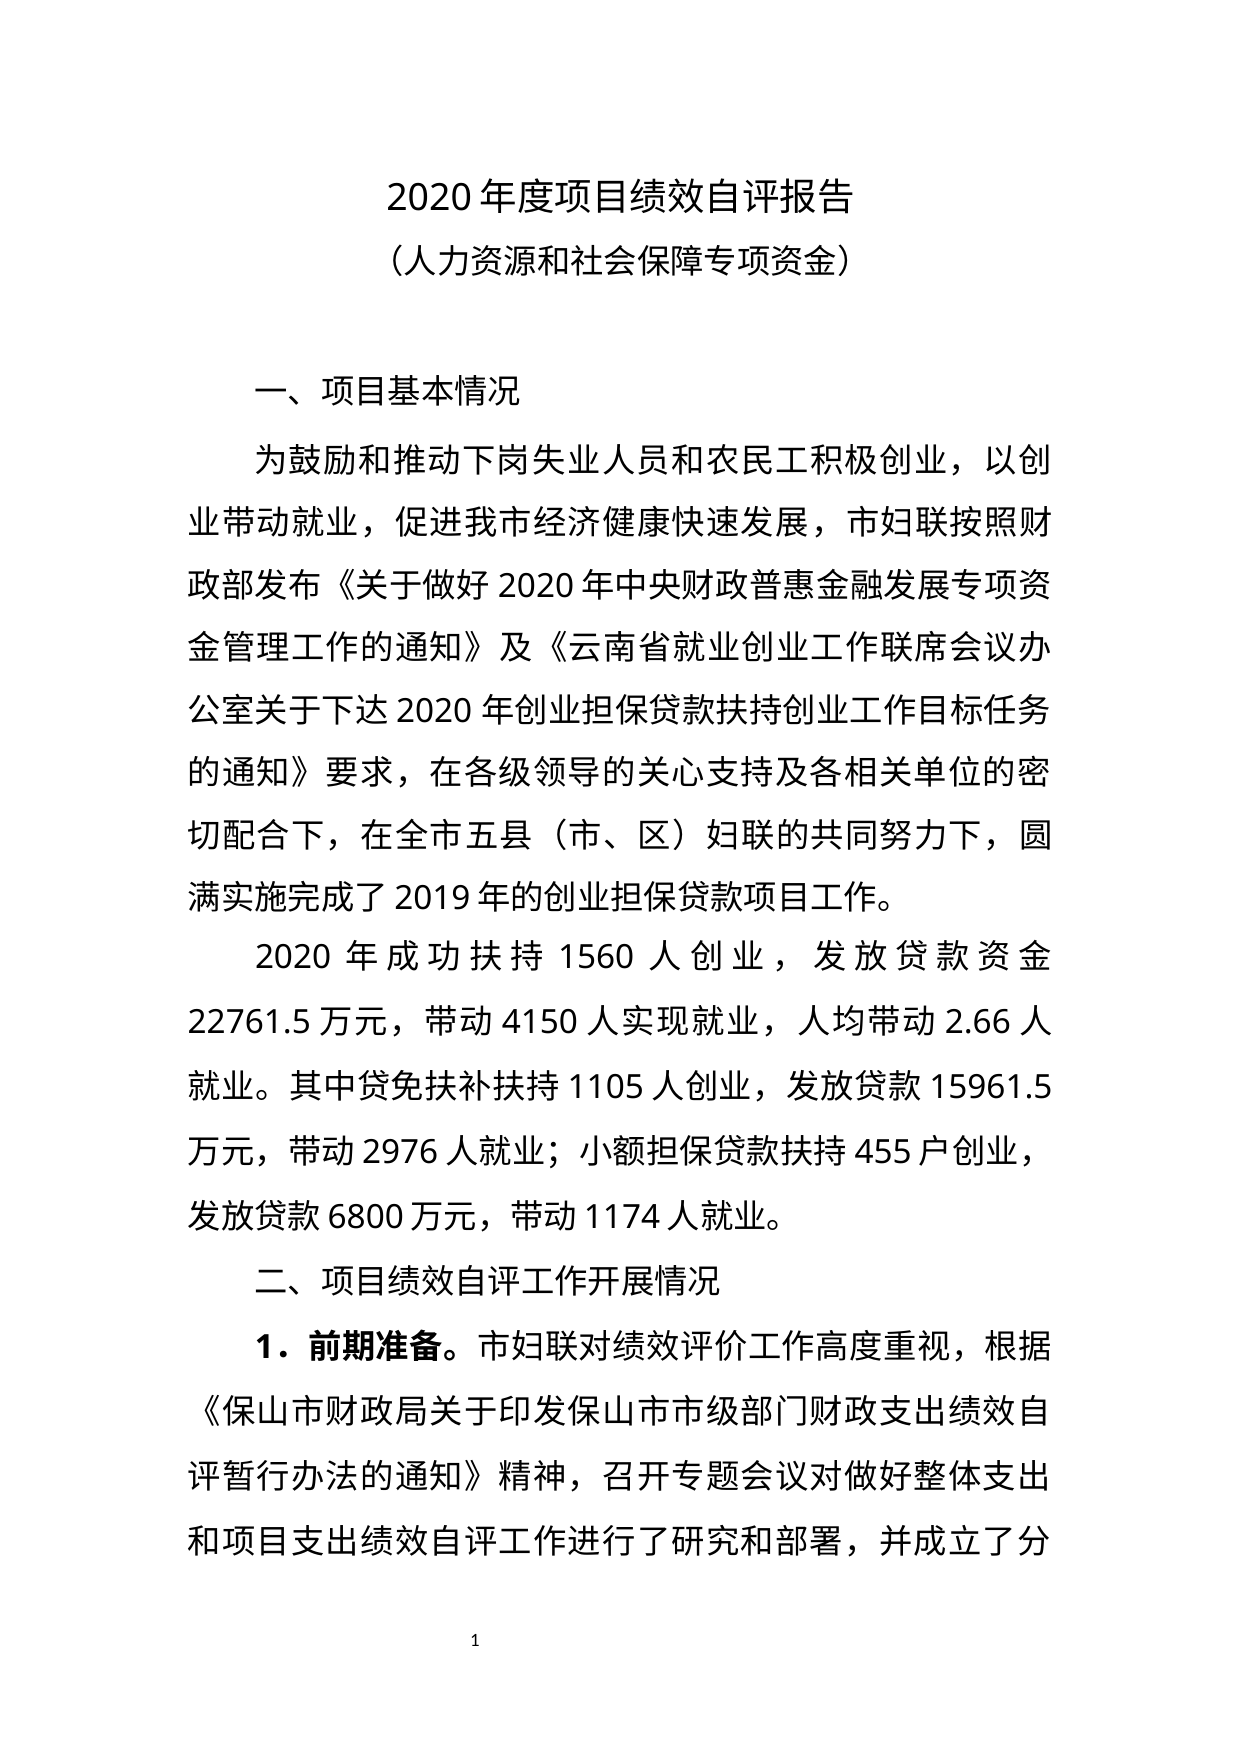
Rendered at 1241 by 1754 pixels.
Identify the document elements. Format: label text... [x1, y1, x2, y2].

text 2020年成功扶持1560人创业，发放贷款资金22761.5万元，带动4150人实现就业，人均带动2.66人就业。其中贷免扶补扶持1105人创业，发放贷款15961.5万元，带动2976人就业；小额担保贷款扶持455户创业，发放贷款6800万元，带动1174人就业。 [187, 922, 1053, 1247]
text 一、项目基本情况 [187, 357, 1053, 422]
text 2020年度项目绩效自评报告 [187, 162, 1053, 227]
text 二、项目绩效自评工作开展情况 [187, 1247, 1053, 1312]
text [187, 1312, 1053, 1572]
text 为鼓励和推动下岗失业人员和农民工积极创业，以创业带动就业，促进我市经济健康快速发展，市妇联按照财政部发布《关于做好2020年中央财政普惠金融发展专项资金管理工作的通知》及《云南省就业创业工作联席会议办公室关于下达2020 年创业担保贷款扶持创业工作目标任务的通知》要求，在各级领导的关心支持及各相关单位的密切配合下，在全市五县（市、区）妇联的共同努力下，圆满实施完成了2019年的创业担保贷款项目工作。 [187, 422, 1053, 922]
text （人力资源和社会保障专项资金） [187, 227, 1053, 292]
